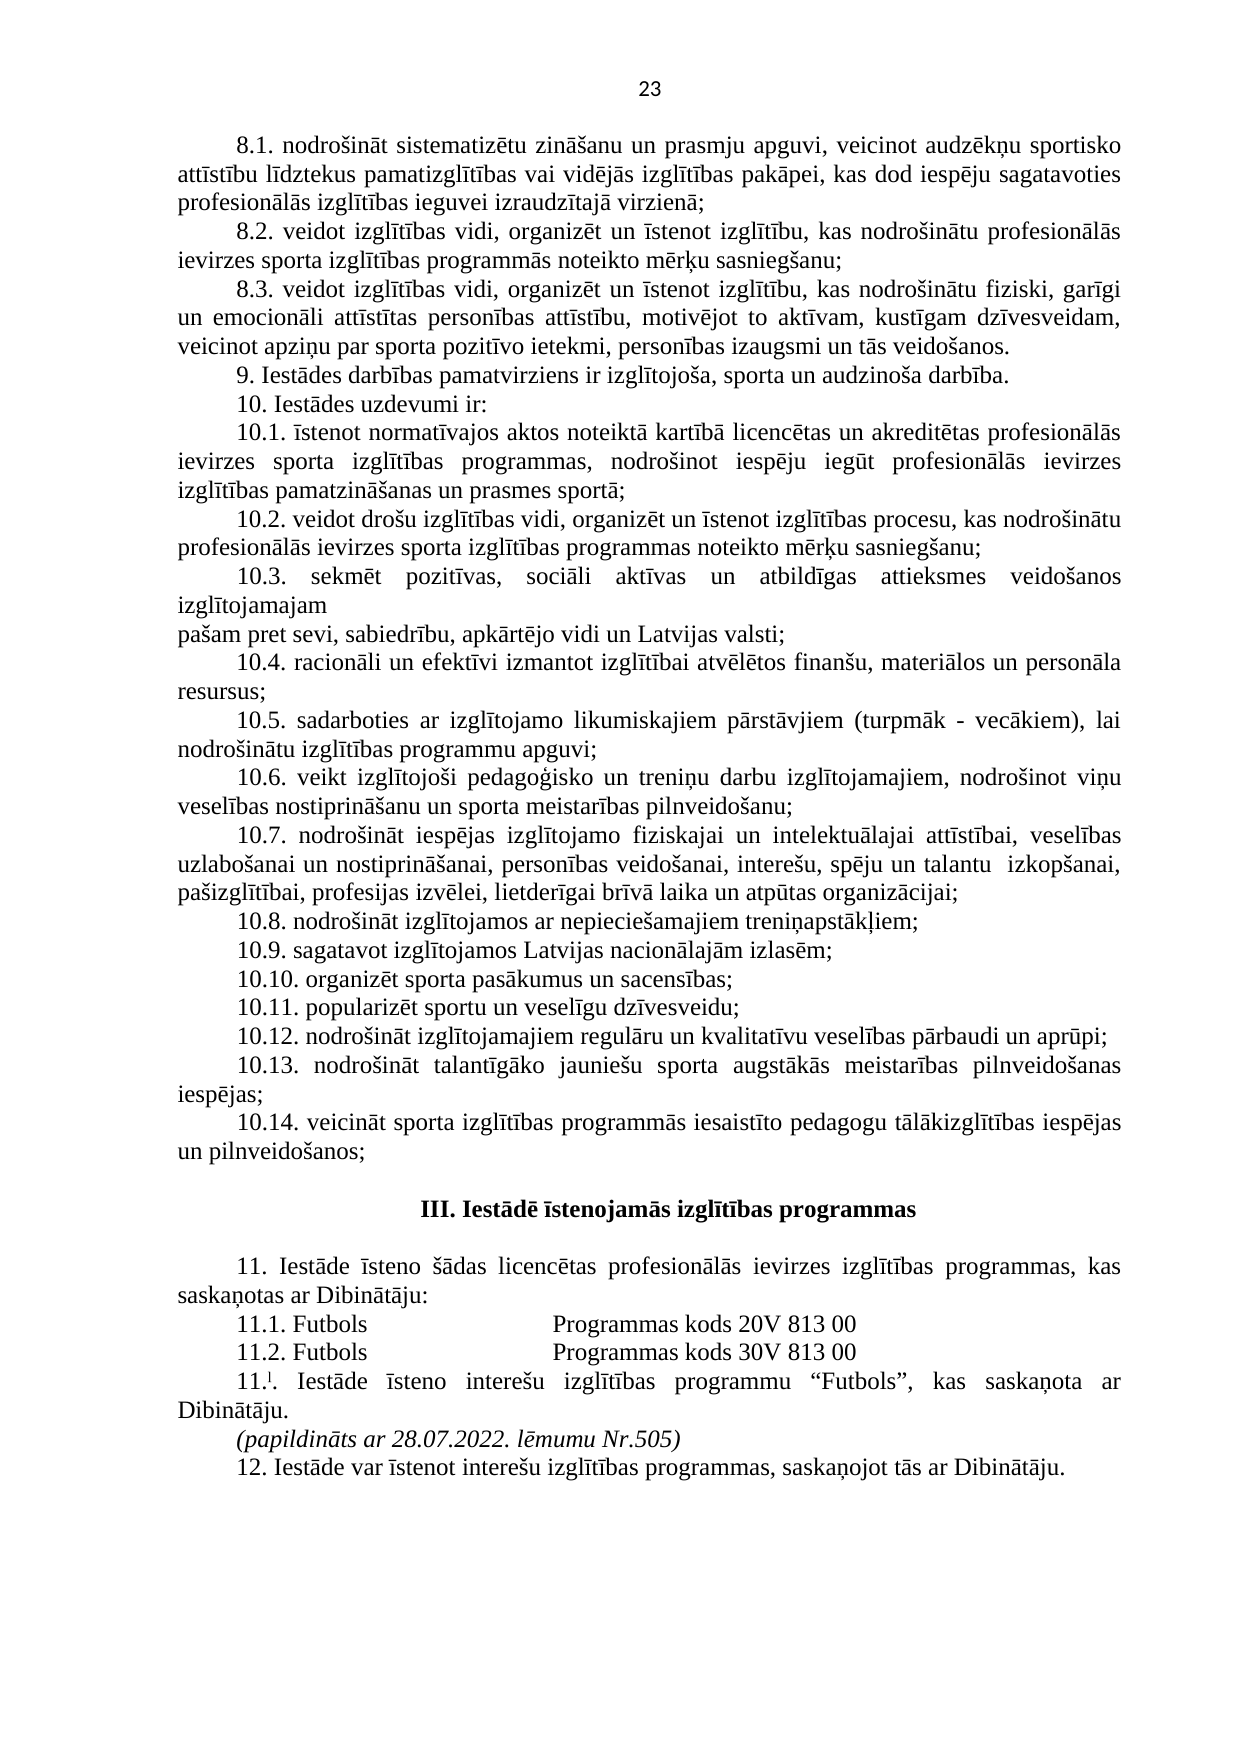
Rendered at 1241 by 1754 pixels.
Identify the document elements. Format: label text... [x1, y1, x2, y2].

text 11. Iestāde īsteno šādas licencētas profesionālās ievirzes izglītības programmas, kas saskaņotas ar Dibinātāju: [177, 1251, 1122, 1309]
text pašam pret sevi, sabiedrību, apkārtējo vidi un Latvijas valsti; [177, 619, 1122, 647]
text 10.10. organizēt sporta pasākumus un sacensības; [177, 964, 1122, 992]
text 10.8. nodrošināt izglītojamos ar nepieciešamajiem treniņapstākļiem; [177, 906, 1122, 935]
text 10.2. veidot drošu izglītības vidi, organizēt un īstenot izglītības procesu, kas nodrošinātu [177, 504, 1122, 532]
text 10.14. veicināt sporta izglītības programmās iesaistīto pedagogu tālākizglītības iespējas un pilnveidošanos; [177, 1107, 1122, 1165]
list III. Iestādē īstenojamās izglītības programmas [177, 1194, 1122, 1222]
text 10. Iestādes uzdevumi ir: [177, 389, 1122, 417]
text 8.2. veidot izglītības vidi, organizēt un īstenot izglītību, kas nodrošinātu profesionālās ievirzes sporta izglītības programmās noteikto mērķu sasniegšanu; [177, 216, 1122, 274]
text 10.7. nodrošināt iespējas izglītojamo fiziskajai un intelektuālajai attīstībai, veselības uzlabošanai un nostiprināšanai, personības veidošanai, interešu, spēju un talantu izkopšanai, pašizglītībai, profesijas izvēlei, lietderīgai brīvā laika un atpūtas organizācijai; [177, 820, 1122, 906]
text 11.ˡ. Iestāde īsteno interešu izglītības programmu “Futbols”, kas saskaņota ar Dibinātāju. [177, 1366, 1122, 1424]
text 11.1. Futbols Programmas kods 20V 813 00 [177, 1309, 1122, 1337]
text 10.4. racionāli un efektīvi izmantot izglītībai atvēlētos finanšu, materiālos un personāla resursus; [177, 647, 1122, 705]
text 10.3. sekmēt pozitīvas, sociāli aktīvas un atbildīgas attieksmes veidošanos izglītojamajam [177, 561, 1122, 619]
text 12. Iestāde var īstenot interešu izglītības programmas, saskaņojot tās ar Dibinātāju. [177, 1452, 1122, 1481]
text 10.9. sagatavot izglītojamos Latvijas nacionālajām izlasēm; [177, 935, 1122, 964]
text 10.5. sadarboties ar izglītojamo likumiskajiem pārstāvjiem (turpmāk - vecākiem), lai nodrošinātu izglītības programmu apguvi; [177, 705, 1122, 762]
text profesionālās ievirzes sporta izglītības programmas noteikto mērķu sasniegšanu; [177, 532, 1122, 561]
text 10.12. nodrošināt izglītojamajiem regulāru un kvalitatīvu veselības pārbaudi un aprūpi; [177, 1021, 1122, 1050]
text 11.2. Futbols Programmas kods 30V 813 00 [177, 1337, 1122, 1366]
text 10.13. nodrošināt talantīgāko jauniešu sporta augstākās meistarības pilnveidošanas iespējas; [177, 1050, 1122, 1107]
text 10.11. popularizēt sportu un veselīgu dzīvesveidu; [177, 992, 1122, 1021]
text 8.1. nodrošināt sistematizētu zināšanu un prasmju apguvi, veicinot audzēkņu sportisko attīstību līdztekus pamatizglītības vai vidējās izglītības pakāpei, kas dod iespēju sagatavoties profesionālās izglītības ieguvei izraudzītajā virzienā; [177, 130, 1122, 216]
text 8.3. veidot izglītības vidi, organizēt un īstenot izglītību, kas nodrošinātu fiziski, garīgi un emocionāli attīstītas personības attīstību, motivējot to aktīvam, kustīgam dzīvesveidam, veicinot apziņu par sporta pozitīvo ietekmi, personības izaugsmi un tās veidošanos. [177, 274, 1122, 360]
text 9. Iestādes darbības pamatvirziens ir izglītojoša, sporta un audzinoša darbība. [177, 360, 1122, 389]
text 10.6. veikt izglītojoši pedagoģisko un treniņu darbu izglītojamajiem, nodrošinot viņu veselības nostiprināšanu un sporta meistarības pilnveidošanu; [177, 762, 1122, 820]
text (papildināts ar 28.07.2022. lēmumu Nr.505) [177, 1424, 1122, 1452]
text 10.1. īstenot normatīvajos aktos noteiktā kartībā licencētas un akreditētas profesionālās ievirzes sporta izglītības programmas, nodrošinot iespēju iegūt profesionālās ievirzes izglītības pamatzināšanas un prasmes sportā; [177, 417, 1122, 504]
